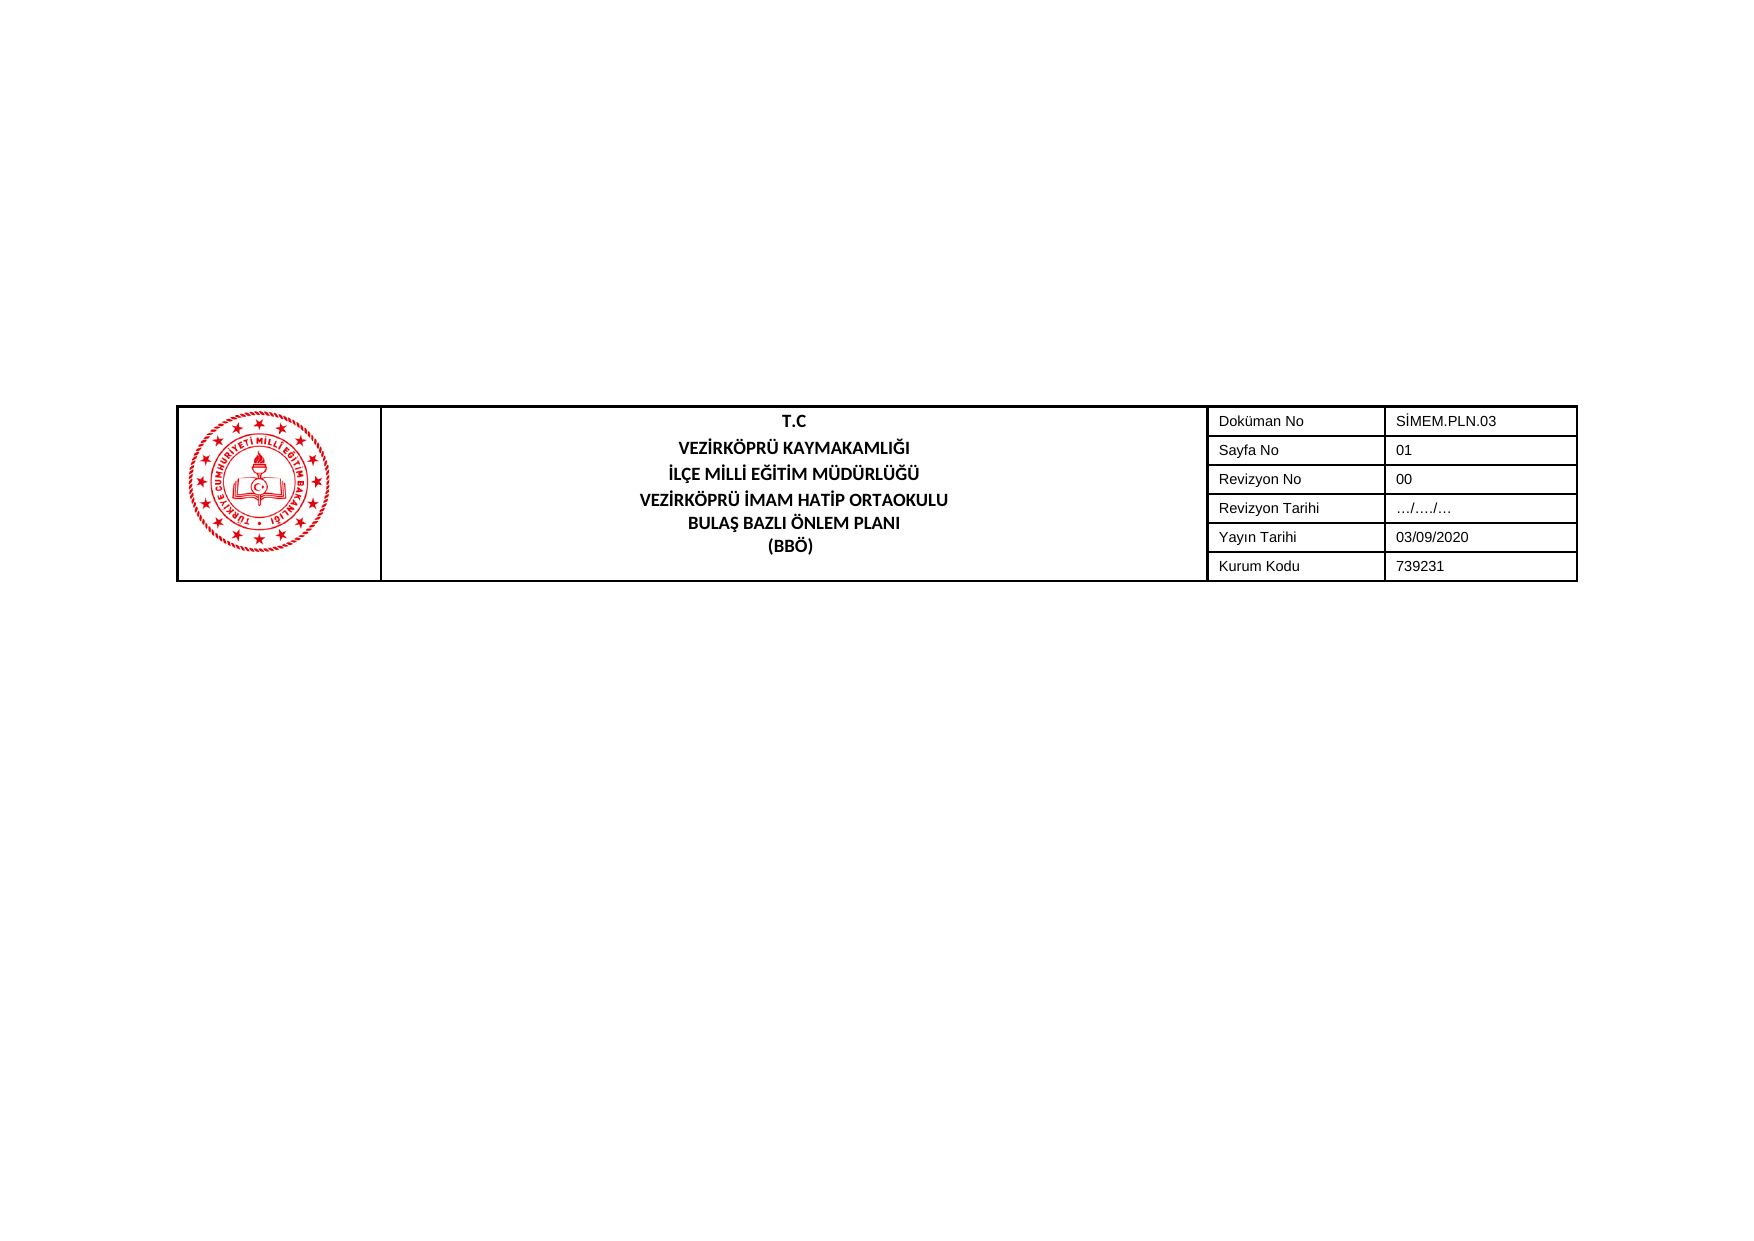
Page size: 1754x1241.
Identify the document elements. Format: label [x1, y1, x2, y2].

picture [188, 411, 330, 552]
